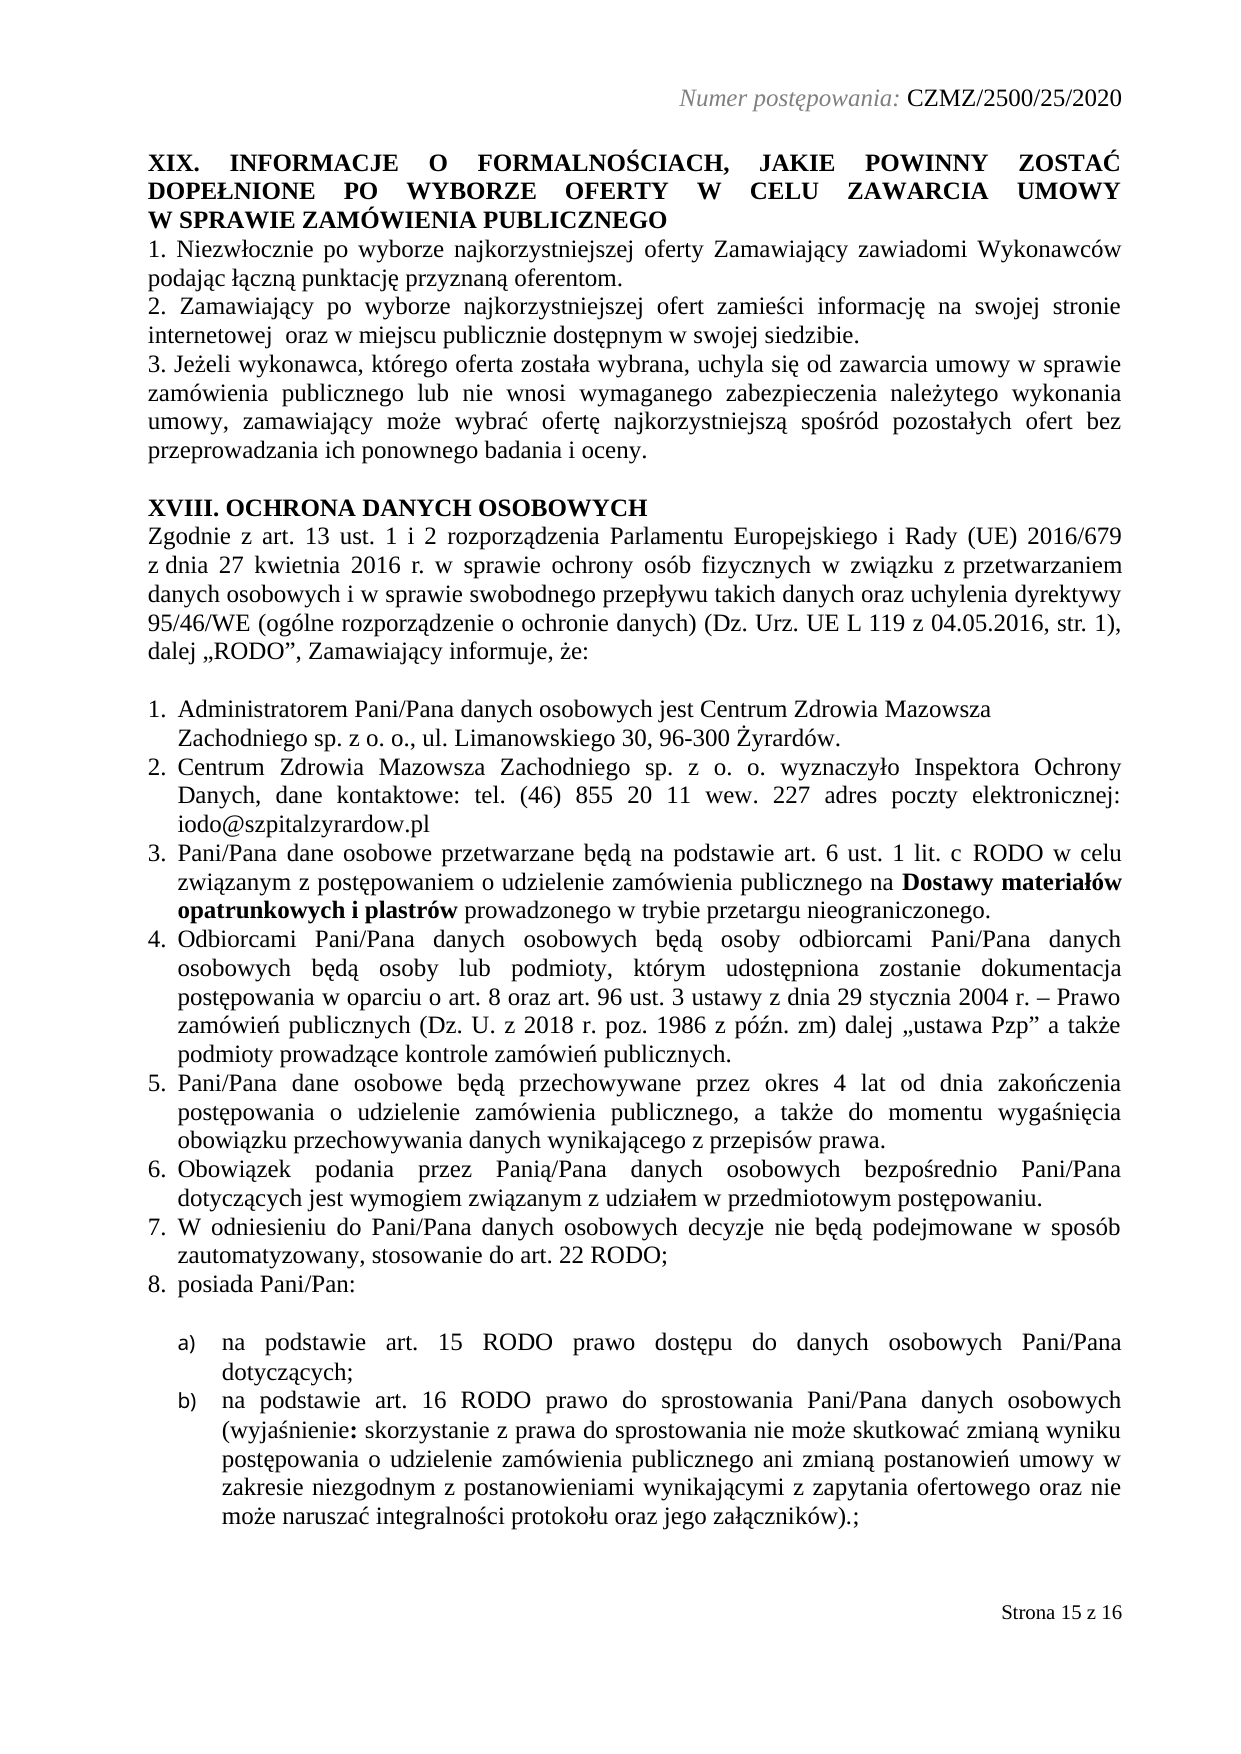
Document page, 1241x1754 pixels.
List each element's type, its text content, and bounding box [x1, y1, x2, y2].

text 2. Zamawiający po wyborze najkorzystniejszej ofert zamieści informację na swojej stronie internetowej oraz w miejscu publicznie dostępnym w swojej siedzibie. [148, 291, 1122, 349]
list na podstawie art. 16 RODO prawo do sprostowania Pani/Pana danych osobowych (wyjaśnienie: skorzystanie z prawa do sprostowania nie może skutkować zmianą wyniku postępowania o udzielenie zamówienia publicznego ani zmianą postanowień umowy w zakresie niezgodnym z postanowieniami wynikającymi z zapytania ofertowego oraz nie może naruszać integralności protokołu oraz jego załączników).; [177, 1386, 1122, 1530]
list na podstawie art. 15 RODO prawo dostępu do danych osobowych Pani/Pana dotyczących; [177, 1327, 1122, 1386]
text XIX. INFORMACJE O FORMALNOŚCIACH, JAKIE POWINNY ZOSTAĆ DOPEŁNIONE PO WYBORZE OFERTY W CELU ZAWARCIA UMOWY W SPRAWIE ZAMÓWIENIA PUBLICZNEGO [148, 148, 1122, 234]
list Pani/Pana dane osobowe przetwarzane będą na podstawie art. 6 ust. 1 lit. c RODO w celu związanym z postępowaniem o udzielenie zamówienia publicznego na Dostawy materiałów opatrunkowych i plastrów prowadzonego w trybie przetargu nieograniczonego. [148, 838, 1122, 924]
text Zgodnie z art. 13 ust. 1 i 2 rozporządzenia Parlamentu Europejskiego i Rady (UE) 2016/679 z dnia 27 kwietnia 2016 r. w sprawie ochrony osób fizycznych w związku z przetwarzaniem danych osobowych i w sprawie swobodnego przepływu takich danych oraz uchylenia dyrektywy 95/46/WE (ogólne rozporządzenie o ochronie danych) (Dz. Urz. UE L 119 z 04.05.2016, str. 1), dalej „RODO”, Zamawiający informuje, że: [148, 521, 1122, 665]
list Pani/Pana dane osobowe będą przechowywane przez okres 4 lat od dnia zakończenia postępowania o udzielenie zamówienia publicznego, a także do momentu wygaśnięcia obowiązku przechowywania danych wynikającego z przepisów prawa. [148, 1068, 1122, 1154]
list Centrum Zdrowia Mazowsza Zachodniego sp. z o. o. wyznaczyło Inspektora Ochrony Danych, dane kontaktowe: tel. (46) 855 20 11 wew. 227 adres poczty elektronicznej: iodo@szpitalzyrardow.pl [148, 752, 1122, 838]
text 3. Jeżeli wykonawca, którego oferta została wybrana, uchyla się od zawarcia umowy w sprawie zamówienia publicznego lub nie wnosi wymaganego zabezpieczenia należytego wykonania umowy, zamawiający może wybrać ofertę najkorzystniejszą spośród pozostałych ofert bez przeprowadzania ich ponownego badania i oceny. [148, 349, 1122, 464]
subtitle XVIII. OCHRONA DANYCH OSOBOWYCH [148, 493, 1122, 521]
list Administratorem Pani/Pana danych osobowych jest Centrum Zdrowia Mazowsza Zachodniego sp. z o. o., ul. Limanowskiego 30, 96-300 Żyrardów. [148, 694, 1122, 752]
list W odniesieniu do Pani/Pana danych osobowych decyzje nie będą podejmowane w sposób zautomatyzowany, stosowanie do art. 22 RODO; [148, 1212, 1122, 1269]
list Odbiorcami Pani/Pana danych osobowych będą osoby odbiorcami Pani/Pana danych osobowych będą osoby lub podmioty, którym udostępniona zostanie dokumentacja postępowania w oparciu o art. 8 oraz art. 96 ust. 3 ustawy z dnia 29 stycznia 2004 r. – Prawo zamówień publicznych (Dz. U. z 2018 r. poz. 1986 z późn. zm) dalej „ustawa Pzp” a także podmioty prowadzące kontrole zamówień publicznych. [148, 924, 1122, 1068]
list posiada Pani/Pan: [148, 1269, 1122, 1298]
text 1. Niezwłocznie po wyborze najkorzystniejszej oferty Zamawiający zawiadomi Wykonawców podając łączną punktację przyznaną oferentom. [148, 234, 1122, 291]
list Obowiązek podania przez Panią/Pana danych osobowych bezpośrednio Pani/Pana dotyczących jest wymogiem związanym z udziałem w przedmiotowym postępowaniu. [148, 1154, 1122, 1212]
